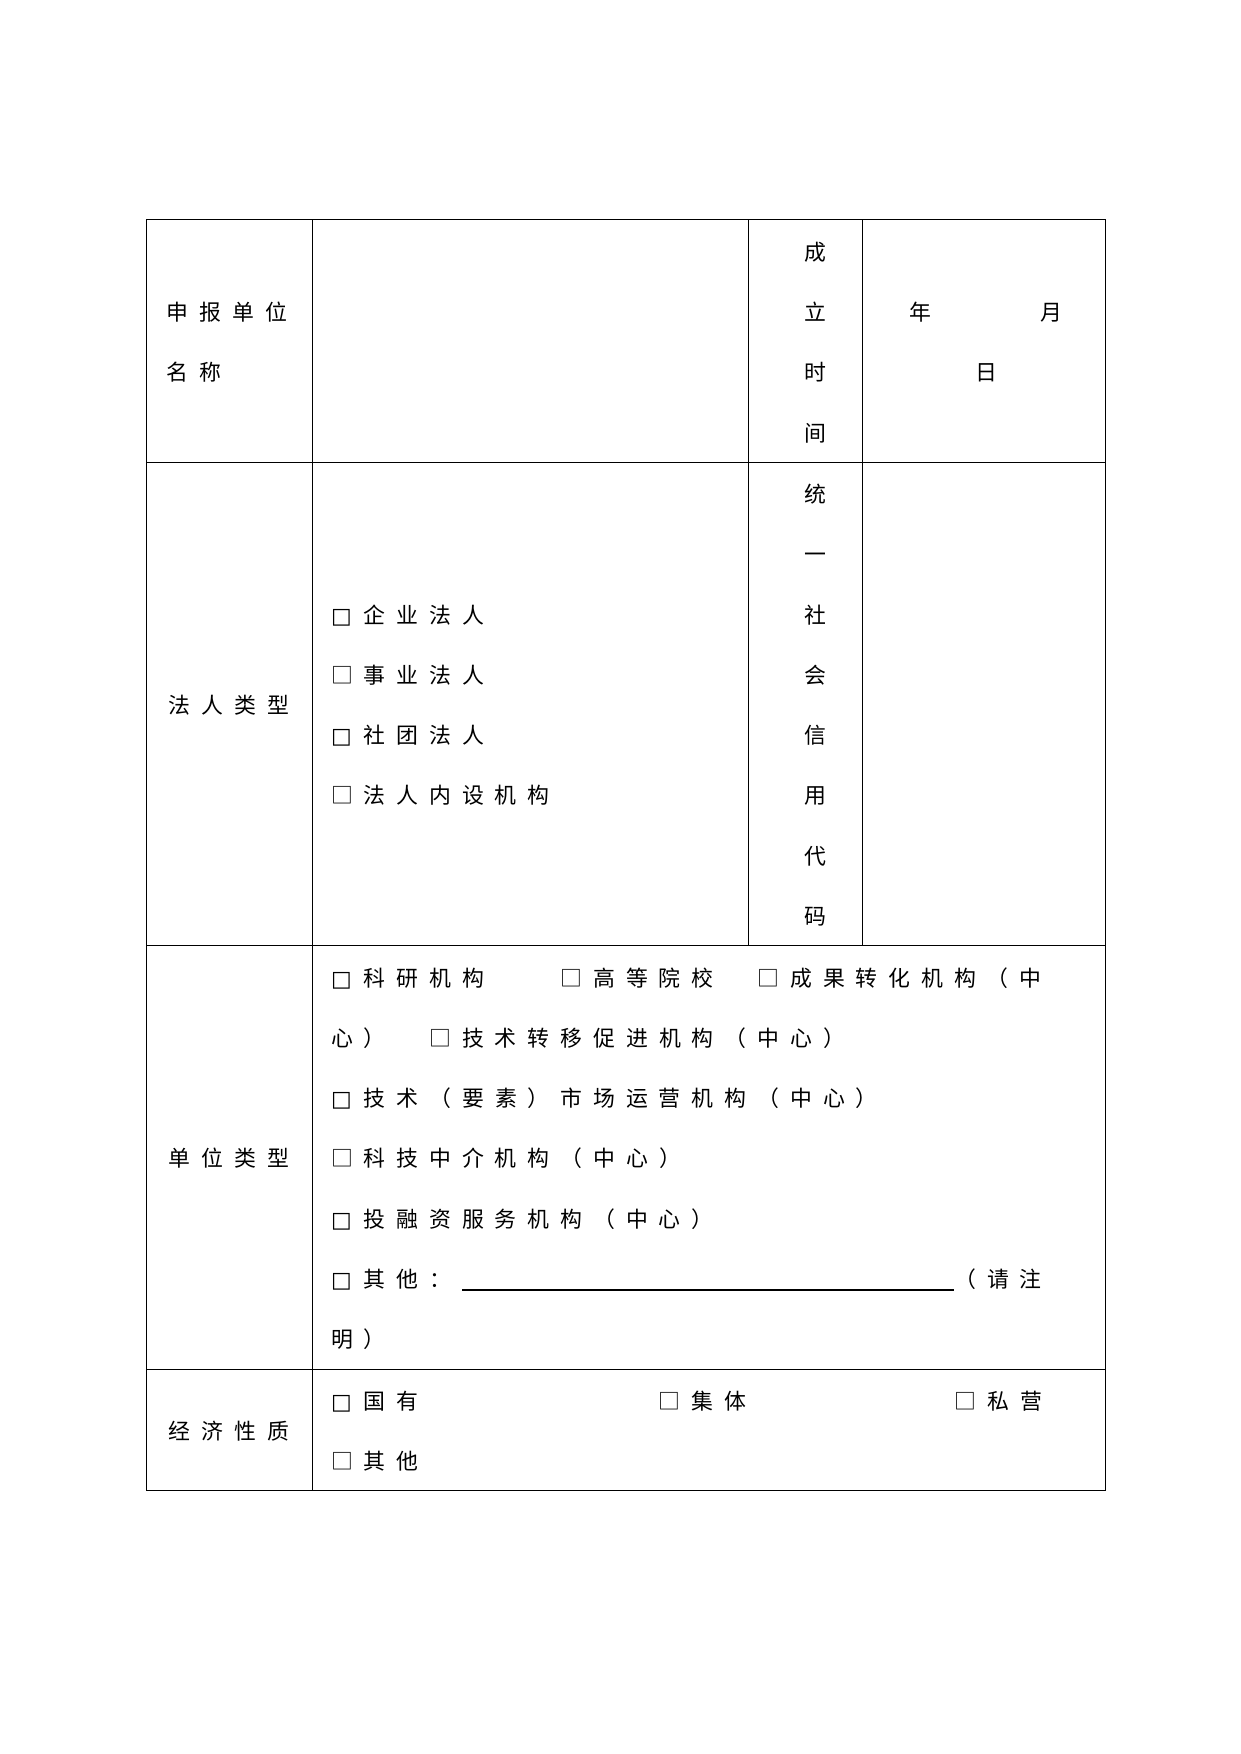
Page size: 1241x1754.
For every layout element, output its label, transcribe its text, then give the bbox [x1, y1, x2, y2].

table_cell □企业法人 □事业法人 □社团法人 □法人内设机构 [313, 463, 748, 945]
table_cell 经济性质 [147, 1370, 312, 1490]
table_cell □国有 □集体 □私营 □其他 [313, 1370, 1105, 1490]
table_cell [313, 220, 748, 462]
table_cell □科研机构 □高等院校 □成果转化机构（中心） □技术转移促进机构（中心） □技术（要素）市场运营机构（中心） □科技中介机构（中心） □投融资服务机构（中心） □其他： （请注明） [313, 946, 1105, 1368]
table_cell [863, 463, 1105, 945]
table_cell 申报单位名称 [147, 220, 312, 462]
table_cell 成立时间 [749, 220, 862, 462]
table_cell 法人类型 [147, 463, 312, 945]
table_cell 年 月 日 [863, 220, 1105, 462]
table_cell 单位类型 [147, 946, 312, 1368]
table_cell 统一社会信用代码 [749, 463, 862, 945]
